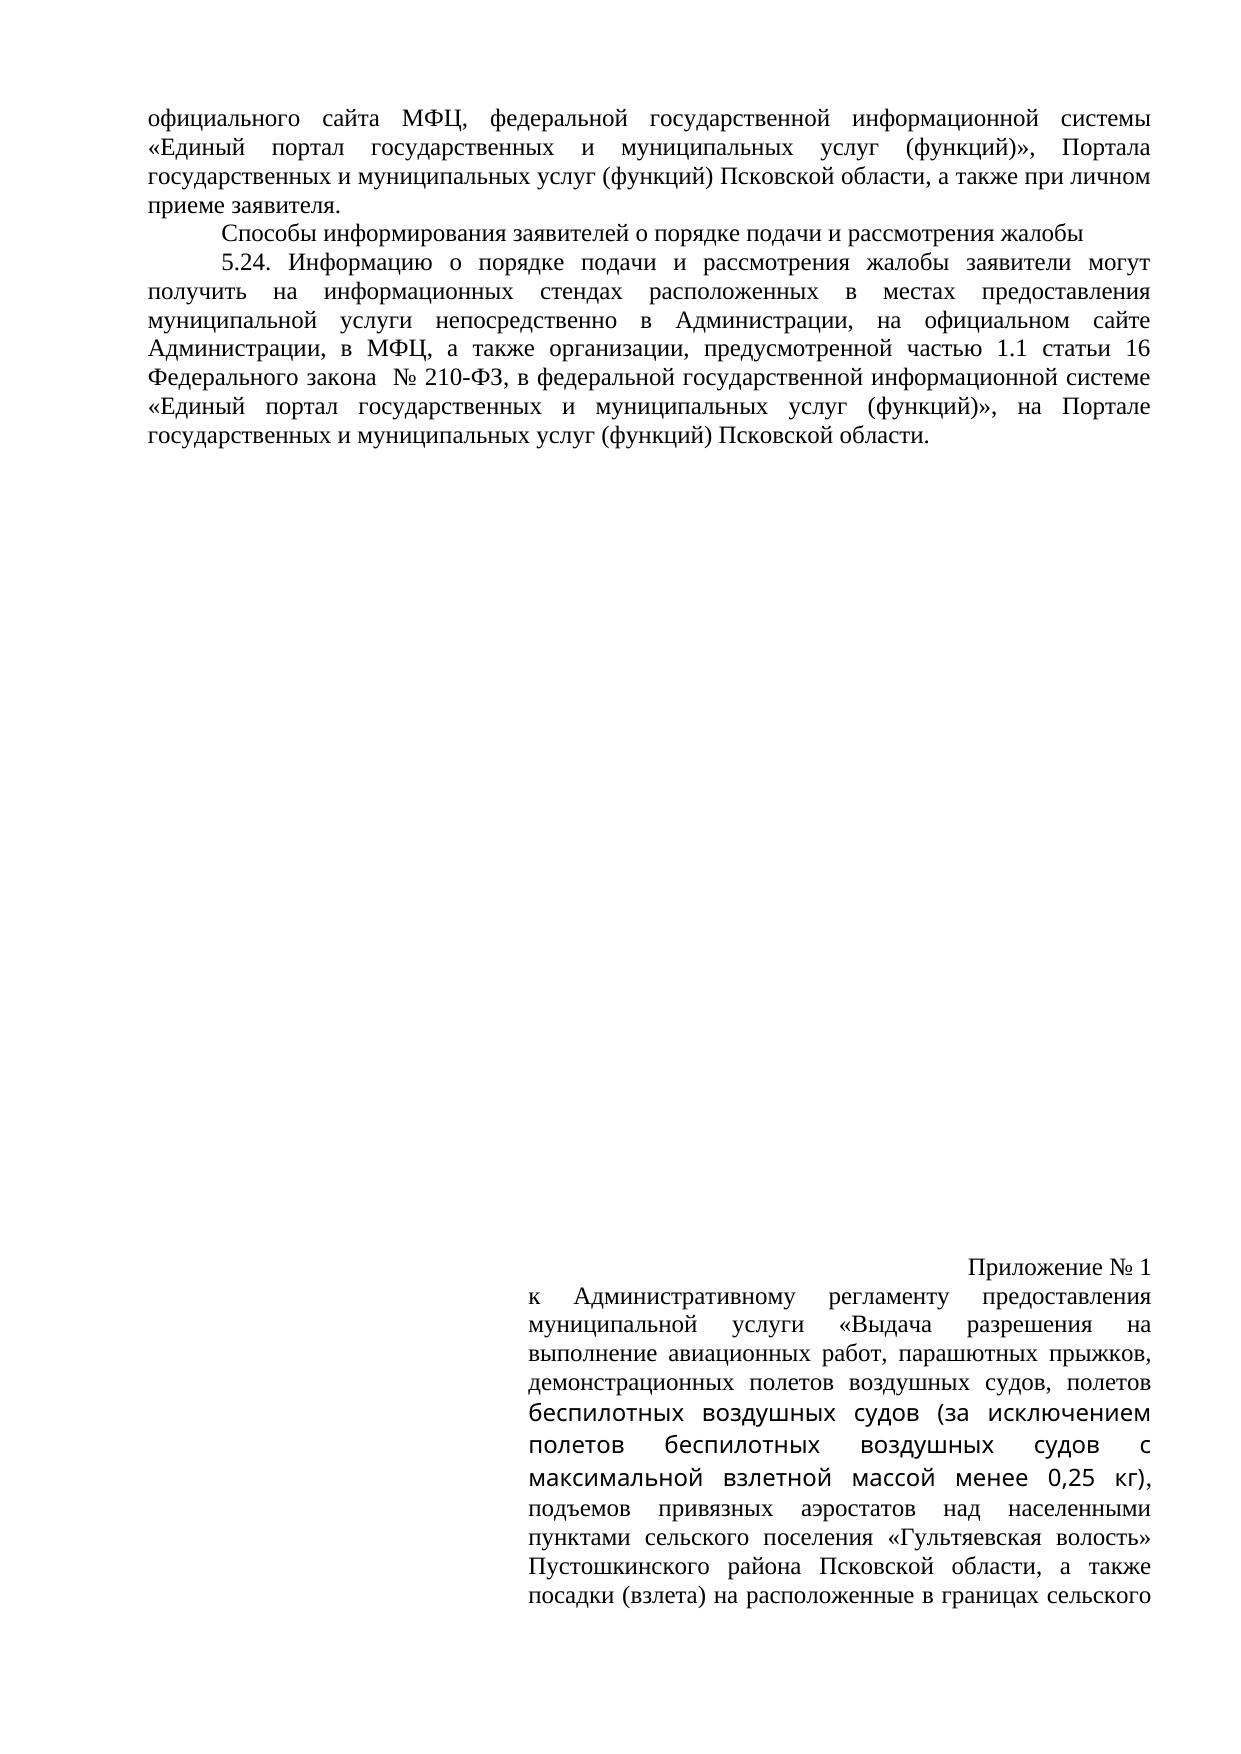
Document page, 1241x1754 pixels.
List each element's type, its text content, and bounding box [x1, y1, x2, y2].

text Способы информирования заявителей о порядке подачи и рассмотрения жалобы [148, 218, 1152, 247]
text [148, 103, 1152, 218]
text Приложение № 1 [148, 1252, 1152, 1281]
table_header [517, 1281, 1163, 1608]
text 5.24. Информацию о порядке подачи и рассмотрения жалобы заявители могут получить на информационных стендах расположенных в местах предоставления муниципальной услуги непосредственно в Администрации, на официальном сайте Администрации, в МФЦ, а также организации, предусмотренной частью 1.1 статьи 16 Федерального закона № 210-ФЗ, в федеральной государственной информационной системе «Единый портал государственных и муниципальных услуг (функций)», на Портале государственных и муниципальных услуг (функций) Псковской области. [148, 247, 1152, 448]
